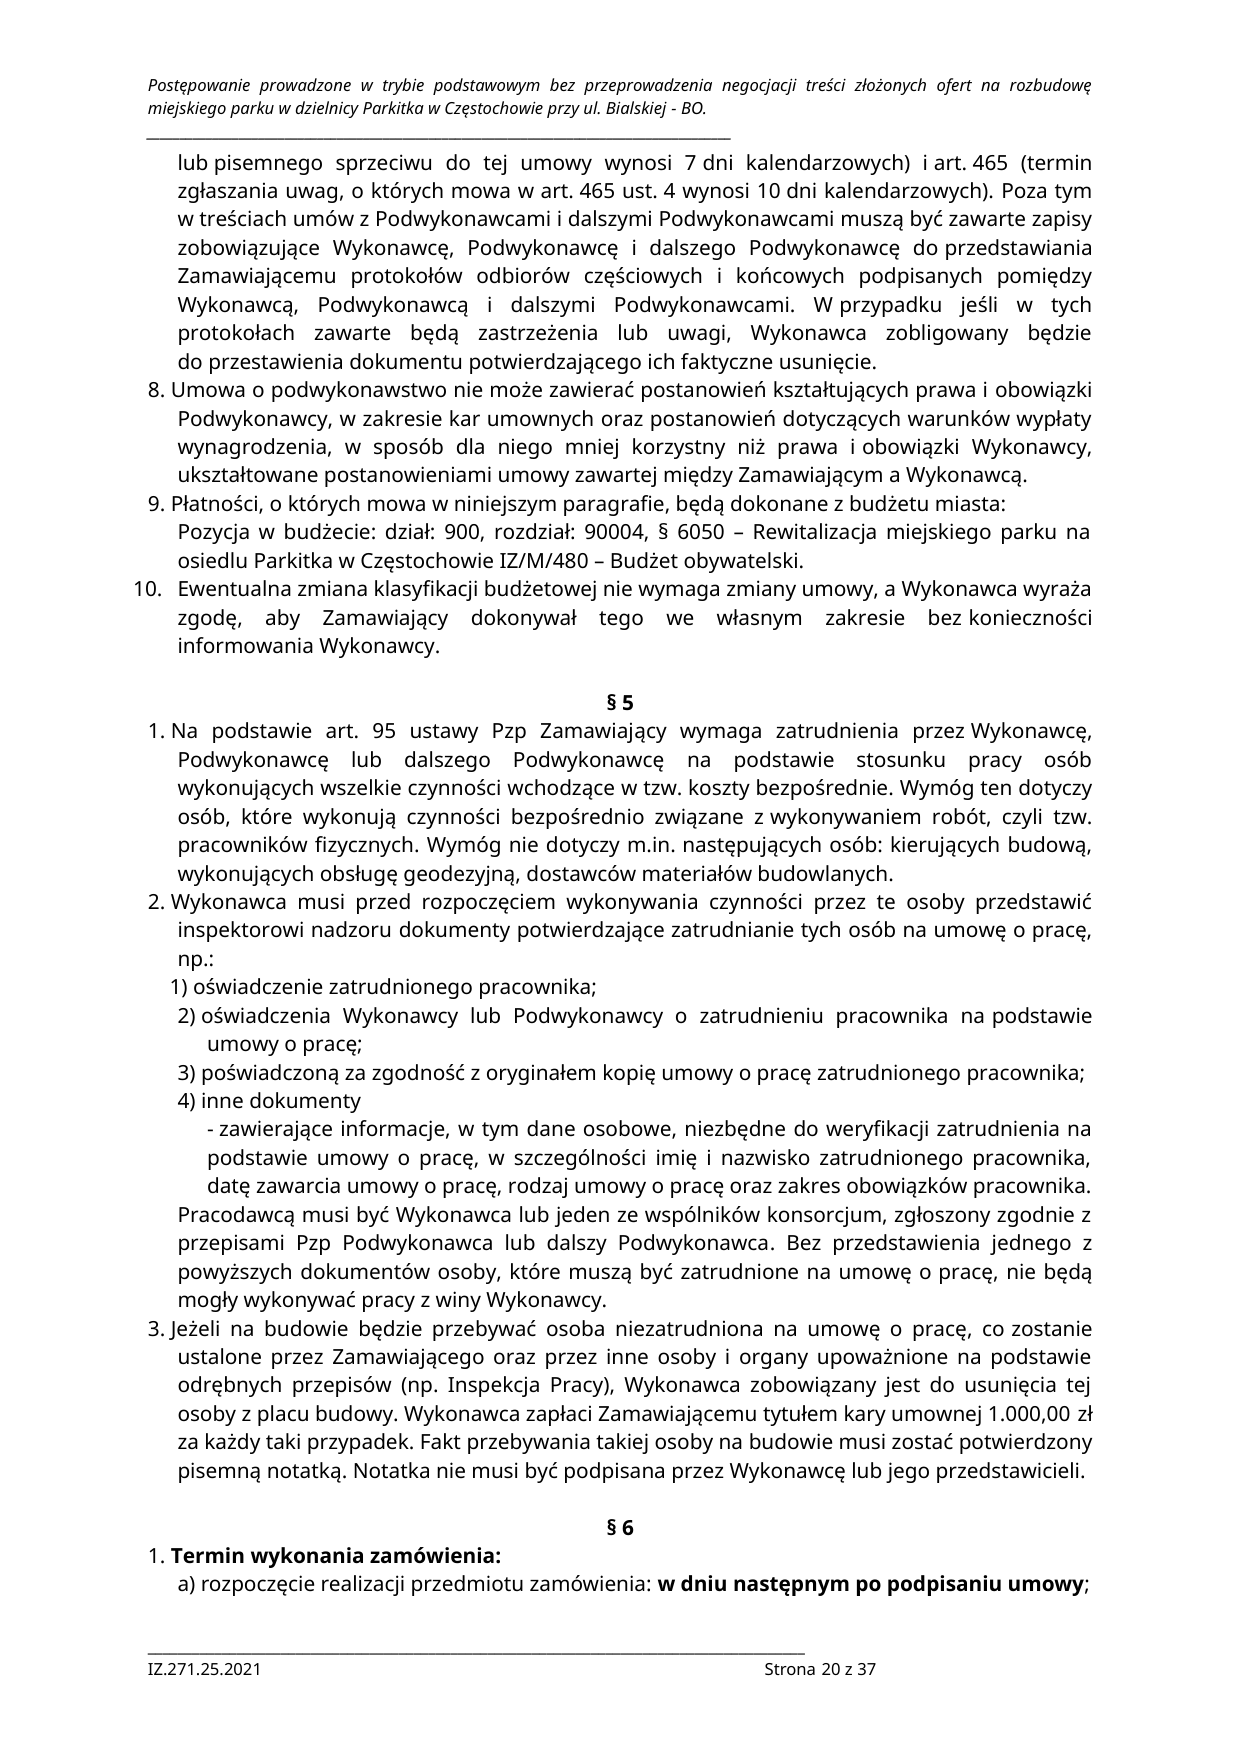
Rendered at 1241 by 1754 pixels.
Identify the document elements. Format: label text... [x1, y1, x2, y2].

text 2. Wykonawca musi przed rozpoczęciem wykonywania czynności przez te osoby przedstawić inspektorowi nadzoru dokumenty potwierdzające zatrudnianie tych osób na umowę o pracę, np.: [148, 887, 1092, 972]
text Pracodawcą musi być Wykonawca lub jeden ze wspólników konsorcjum, zgłoszony zgodnie z przepisami Pzp Podwykonawca lub dalszy Podwykonawca. Bez przedstawienia jednego z powyższych dokumentów osoby, które muszą być zatrudnione na umowę o pracę, nie będą mogły wykonywać pracy z winy Wykonawcy. [177, 1200, 1092, 1314]
text 8. Umowa o podwykonawstwo nie może zawierać postanowień kształtujących prawa i obowiązki Podwykonawcy, w zakresie kar umownych oraz postanowień dotyczących warunków wypłaty wynagrodzenia, w sposób dla niego mniej korzystny niż prawa i obowiązki Wykonawcy, ukształtowane postanowieniami umowy zawartej między Zamawiającym a Wykonawcą. [148, 375, 1092, 489]
text § 6 [148, 1513, 1092, 1541]
text 3) poświadczoną za zgodność z oryginałem kopię umowy o pracę zatrudnionego pracownika; [177, 1058, 1092, 1086]
text § 5 [148, 688, 1092, 716]
text 1. Termin wykonania zamówienia: [148, 1541, 1092, 1569]
text 1. Na podstawie art. 95 ustawy Pzp Zamawiający wymaga zatrudnienia przez Wykonawcę, Podwykonawcę lub dalszego Podwykonawcę na podstawie stosunku pracy osób wykonujących wszelkie czynności wchodzące w tzw. koszty bezpośrednie. Wymóg ten dotyczy osób, które wykonują czynności bezpośrednio związane z wykonywaniem robót, czyli tzw. pracowników fizycznych. Wymóg nie dotyczy m.in. następujących osób: kierujących budową, wykonujących obsługę geodezyjną, dostawców materiałów budowlanych. [148, 716, 1092, 887]
text 10. Ewentualna zmiana klasyfikacji budżetowej nie wymaga zmiany umowy, a Wykonawca wyraża zgodę, aby Zamawiający dokonywał tego we własnym zakresie bez konieczności informowania Wykonawcy. [133, 574, 1092, 659]
text 4) inne dokumenty [177, 1086, 1092, 1114]
text 9. Płatności, o których mowa w niniejszym paragrafie, będą dokonane z budżetu miasta: [148, 489, 1092, 517]
text 3. Jeżeli na budowie będzie przebywać osoba niezatrudniona na umowę o pracę, co zostanie ustalone przez Zamawiającego oraz przez inne osoby i organy upoważnione na podstawie odrębnych przepisów (np. Inspekcja Pracy), Wykonawca zobowiązany jest do usunięcia tej osoby z placu budowy. Wykonawca zapłaci Zamawiającemu tytułem kary umownej 1.000,00 zł za każdy taki przypadek. Fakt przebywania takiej osoby na budowie musi zostać potwierdzony pisemną notatką. Notatka nie musi być podpisana przez Wykonawcę lub jego przedstawicieli. [148, 1314, 1092, 1484]
text a) rozpoczęcie realizacji przedmiotu zamówienia: w dniu następnym po podpisaniu umowy; [177, 1569, 1092, 1598]
text Pozycja w budżecie: dział: 900, rozdział: 90004, § 6050 – Rewitalizacja miejskiego parku na osiedlu Parkitka w Częstochowie IZ/M/480 – Budżet obywatelski. [177, 517, 1092, 574]
text 2) oświadczenia Wykonawcy lub Podwykonawcy o zatrudnieniu pracownika na podstawie umowy o pracę; [177, 1001, 1092, 1058]
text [148, 148, 1092, 375]
text - zawierające informacje, w tym dane osobowe, niezbędne do weryfikacji zatrudnienia na podstawie umowy o pracę, w szczególności imię i nazwisko zatrudnionego pracownika, datę zawarcia umowy o pracę, rodzaj umowy o pracę oraz zakres obowiązków pracownika. [207, 1114, 1092, 1200]
text 1) oświadczenie zatrudnionego pracownika; [148, 972, 1092, 1001]
